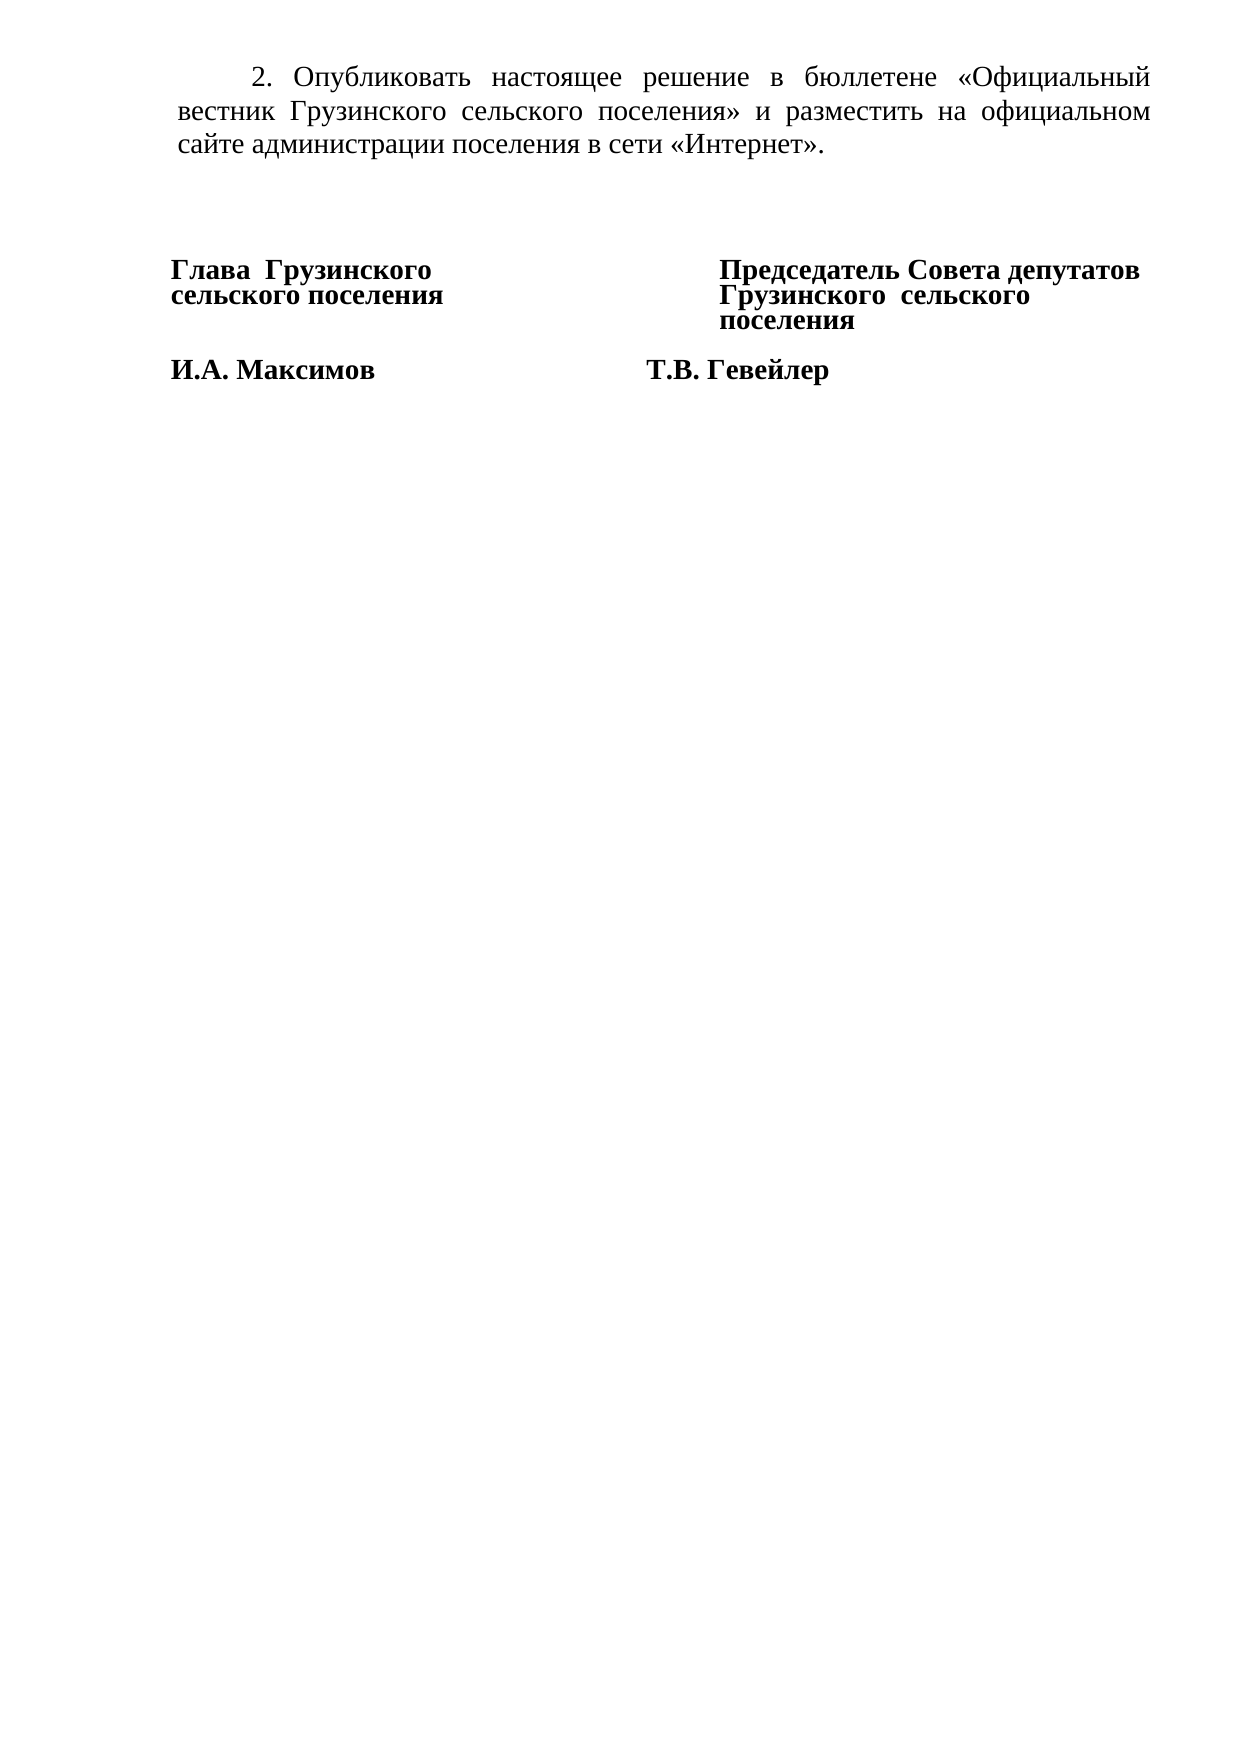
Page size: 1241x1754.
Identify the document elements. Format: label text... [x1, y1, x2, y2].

table_header Глава Грузинского сельского поселения И.А. Максимов [159, 260, 635, 406]
text 2. Опубликовать настоящее решение в бюллетене «Официальный вестник Грузинского сельского поселения» и разместить на официальном сайте администрации поселения в сети «Интернет». [177, 59, 1152, 160]
table_header Председатель Совета депутатов Грузинского сельского поселения Т.В. Гевейлер [635, 260, 1167, 406]
